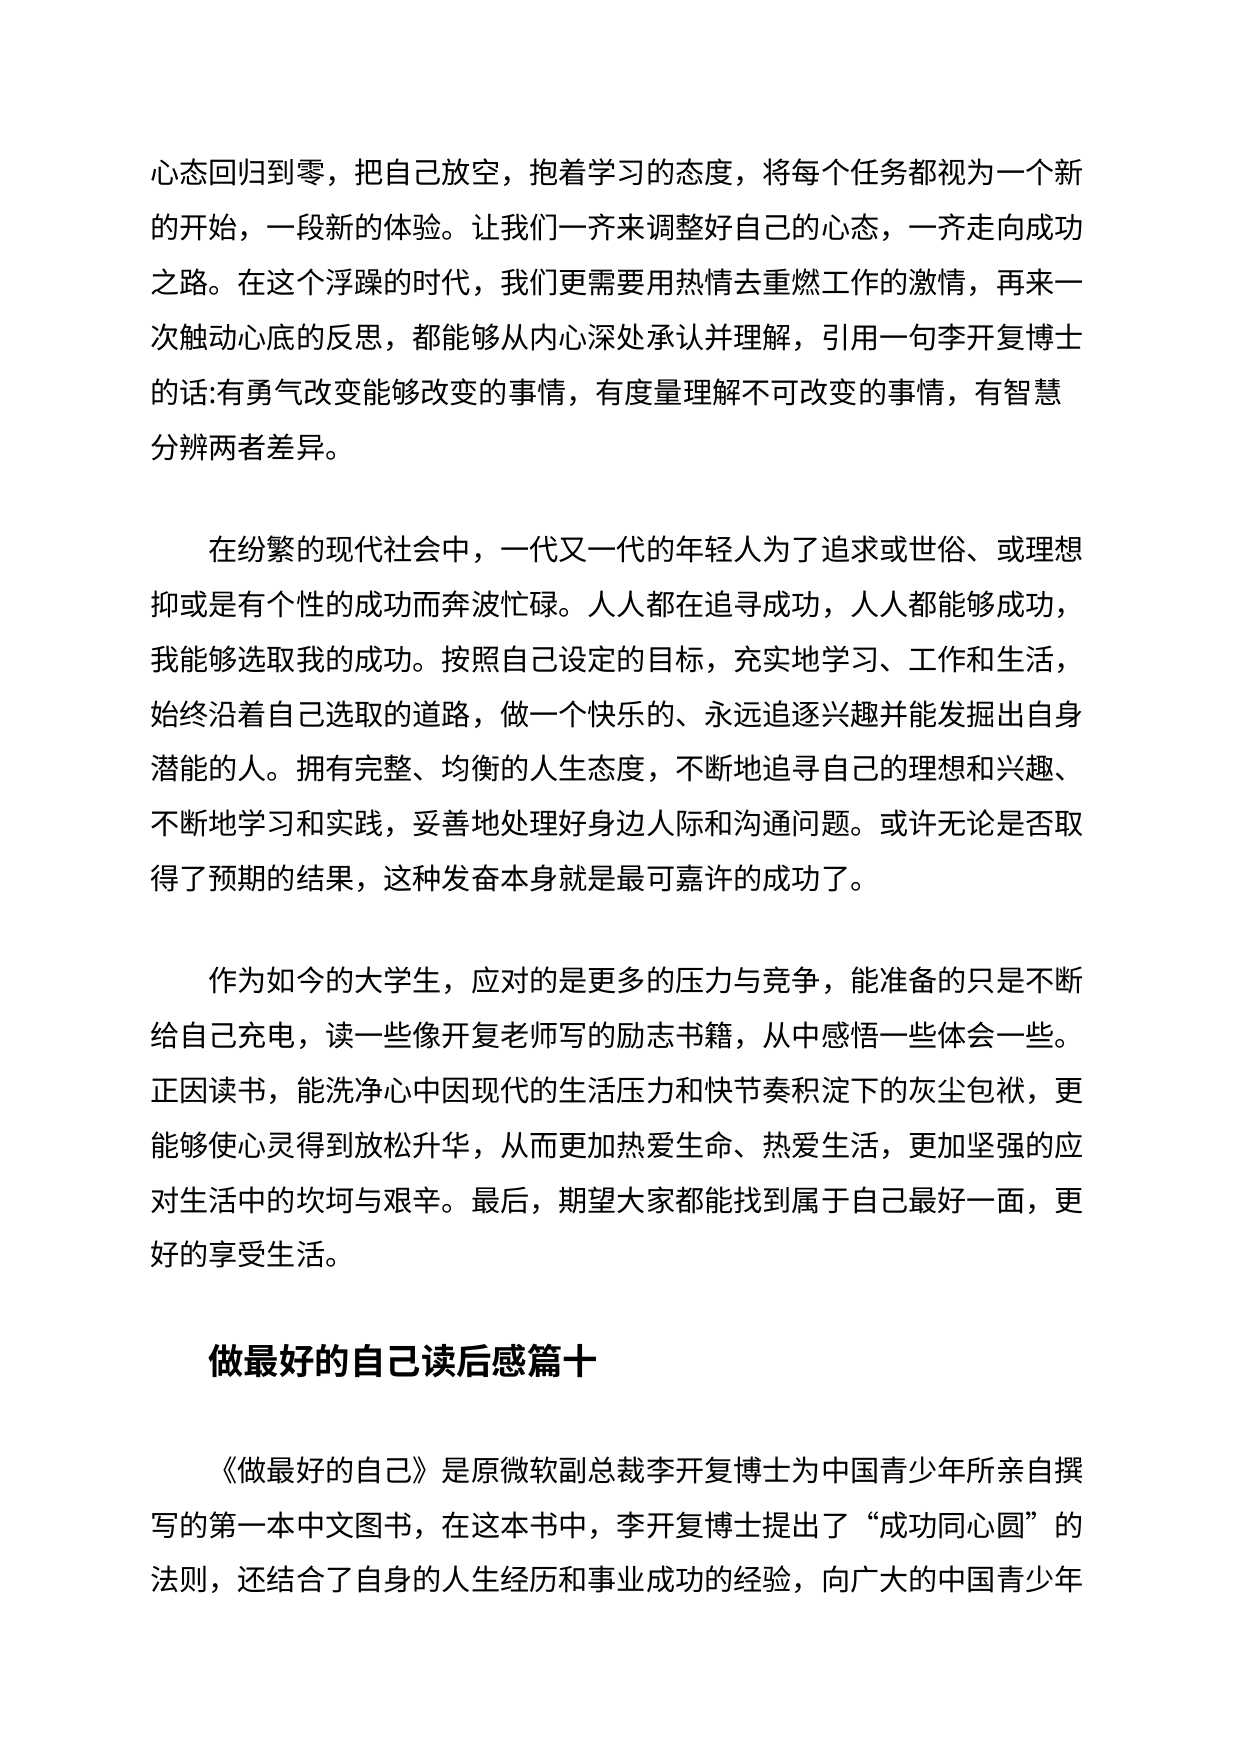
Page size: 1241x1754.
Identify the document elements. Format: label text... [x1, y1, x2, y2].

text 做最好的自己读后感篇十 [150, 1334, 1090, 1385]
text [150, 1447, 1090, 1599]
text 作为如今的大学生，应对的是更多的压力与竞争，能准备的只是不断给自己充电，读一些像开复老师写的励志书籍，从中感悟一些体会一些。正因读书，能洗净心中因现代的生活压力和快节奏积淀下的灰尘包袱，更能够使心灵得到放松升华，从而更加热爱生命、热爱生活，更加坚强的应对生活中的坎坷与艰辛。最后，期望大家都能找到属于自己最好一面，更好的享受生活。 [150, 957, 1090, 1274]
text 在纷繁的现代社会中，一代又一代的年轻人为了追求或世俗、或理想抑或是有个性的成功而奔波忙碌。人人都在追寻成功，人人都能够成功，我能够选取我的成功。按照自己设定的目标，充实地学习、工作和生活，始终沿着自己选取的道路，做一个快乐的、永远追逐兴趣并能发掘出自身潜能的人。拥有完整、均衡的人生态度，不断地追寻自己的理想和兴趣、不断地学习和实践，妥善地处理好身边人际和沟通问题。或许无论是否取得了预期的结果，这种发奋本身就是最可嘉许的成功了。 [150, 526, 1090, 898]
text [150, 150, 1090, 467]
